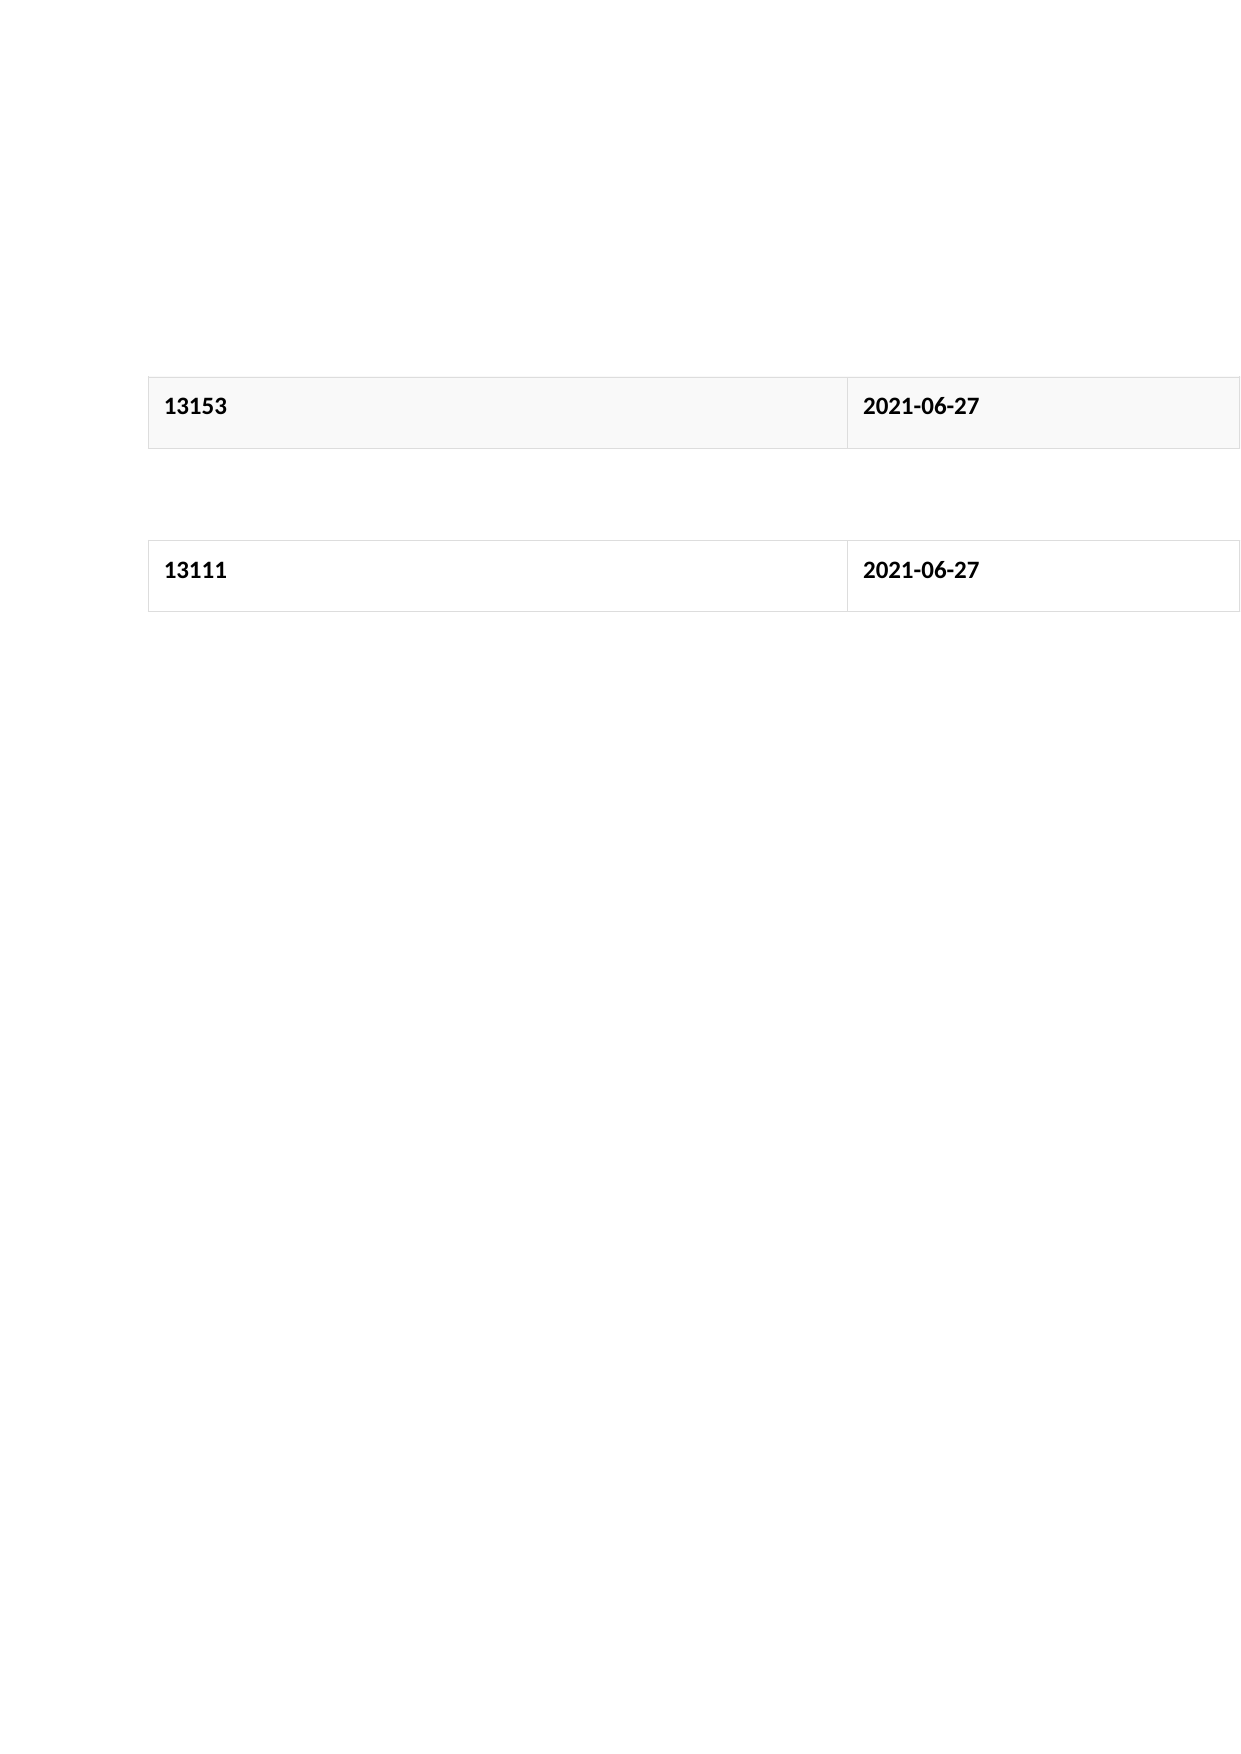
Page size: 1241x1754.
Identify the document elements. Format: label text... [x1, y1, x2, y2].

table_header 13153 [149, 378, 847, 448]
table_header 13111 [149, 541, 847, 611]
table_header 2021-06-27 [848, 378, 1239, 448]
table_header 2021-06-27 [848, 541, 1239, 611]
